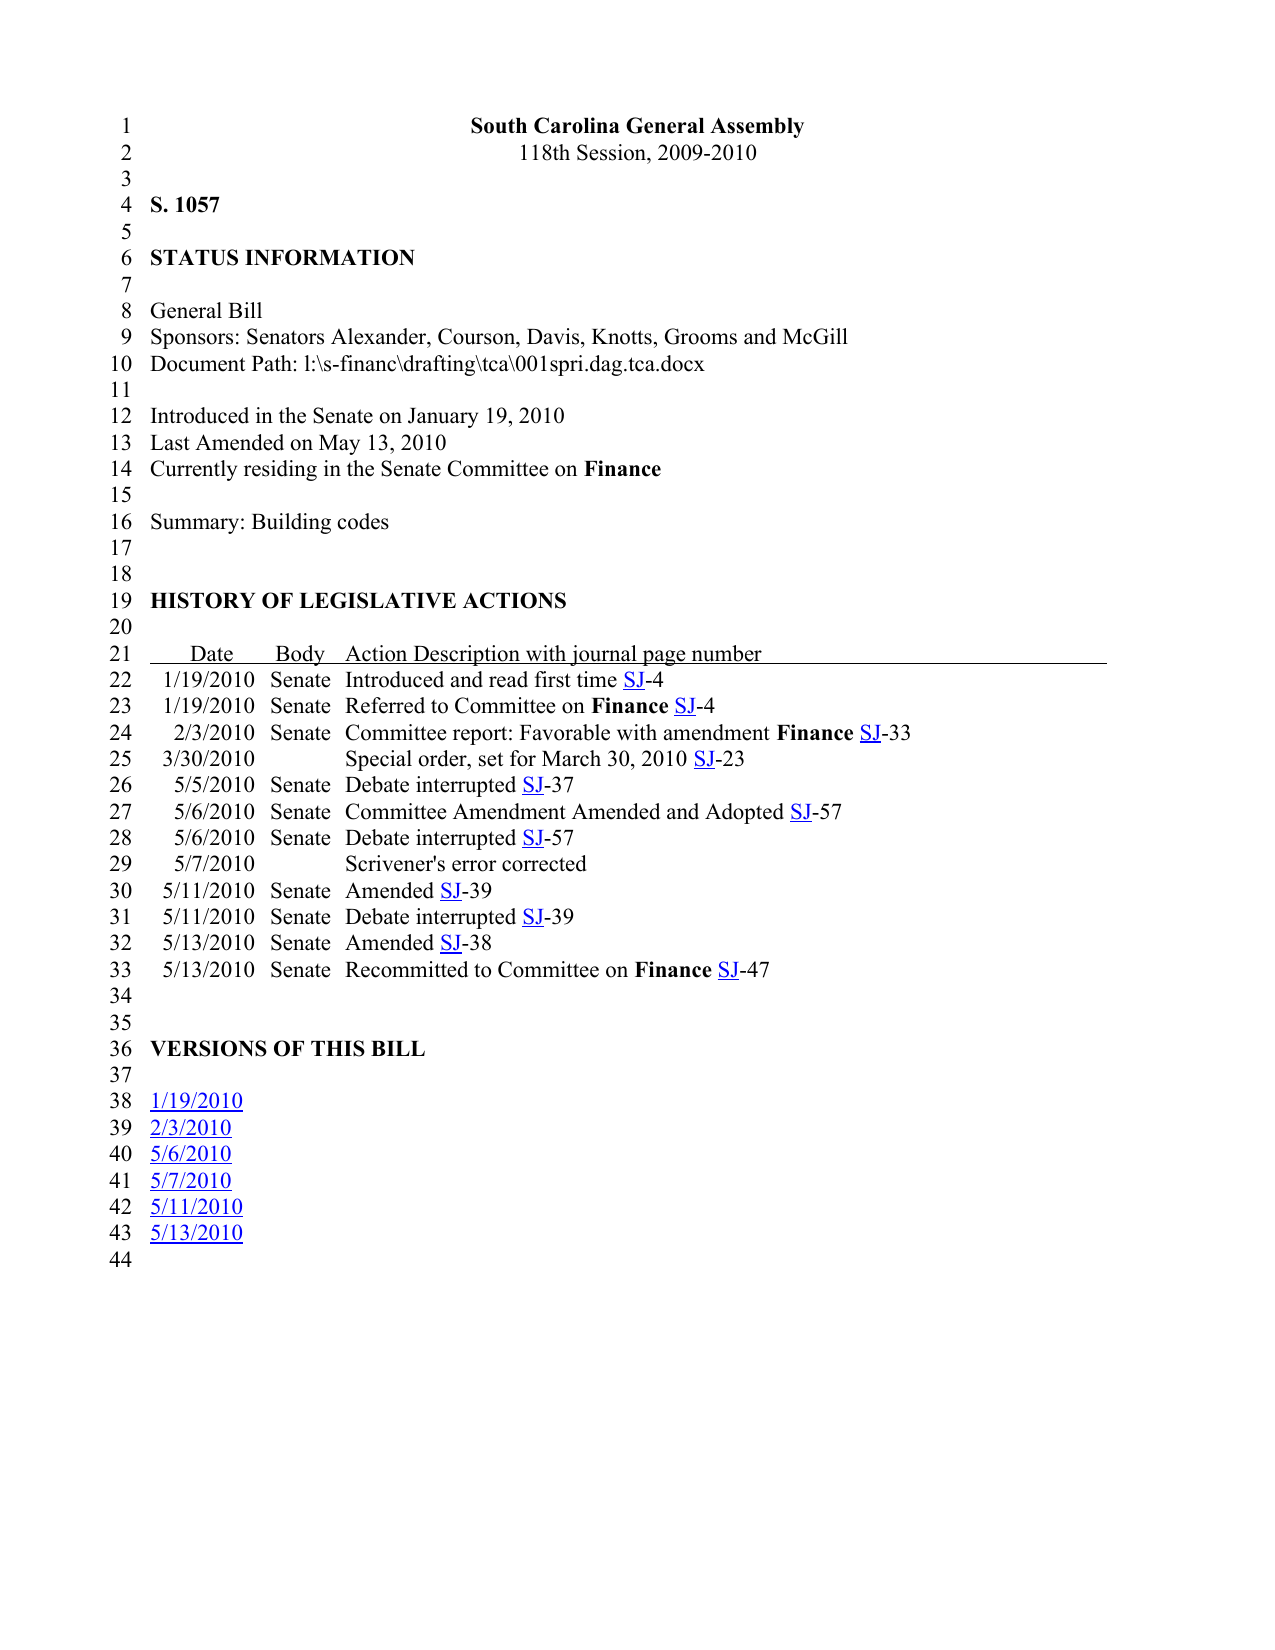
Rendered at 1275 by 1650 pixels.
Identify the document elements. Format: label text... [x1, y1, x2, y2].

text HISTORY OF LEGISLATIVE ACTIONS [150, 587, 1125, 613]
text 1/19/2010 Senate Referred to Committee on Finance SJ-4 [150, 692, 1125, 719]
text 5/13/2010 Senate Recommitted to Committee on Finance SJ-47 [150, 956, 1125, 982]
text 2/3/2010 Senate Committee report: Favorable with amendment Finance SJ-33 [150, 719, 1125, 745]
text 5/13/2010 [150, 1219, 1125, 1246]
text 5/7/2010 [150, 1167, 1125, 1193]
text Date Body Action Description with journal page number [150, 639, 1125, 666]
text VERSIONS OF THIS BILL [150, 1035, 1125, 1061]
text Introduced in the Senate on January 19, 2010 [150, 402, 1125, 429]
text S. 1057 [150, 192, 1125, 218]
text 5/7/2010 Scrivener's error corrected [150, 850, 1125, 877]
text 5/11/2010 Senate Amended SJ-39 [150, 877, 1125, 903]
text 5/11/2010 [150, 1193, 1125, 1219]
text 1/19/2010 Senate Introduced and read first time SJ-4 [150, 666, 1125, 692]
text 5/11/2010 Senate Debate interrupted SJ-39 [150, 903, 1125, 929]
text Summary: Building codes [150, 508, 1125, 534]
text 2/3/2010 [150, 1114, 1125, 1140]
text South Carolina General Assembly [150, 112, 1125, 139]
text Sponsors: Senators Alexander, Courson, Davis, Knotts, Grooms and McGill [150, 323, 1125, 350]
text 5/5/2010 Senate Debate interrupted SJ-37 [150, 771, 1125, 798]
text General Bill [150, 297, 1125, 323]
text 1/19/2010 [150, 1088, 1125, 1114]
text 118th Session, 2009-2010 [150, 139, 1125, 165]
text STATUS INFORMATION [150, 244, 1125, 271]
text Last Amended on May 13, 2010 [150, 429, 1125, 455]
text 5/6/2010 Senate Committee Amendment Amended and Adopted SJ-57 [150, 798, 1125, 824]
text Document Path: l:\s-financ\drafting\tca\001spri.dag.tca.docx [150, 350, 1125, 376]
text 5/6/2010 [150, 1140, 1125, 1167]
text Currently residing in the Senate Committee on Finance [150, 455, 1125, 481]
text 5/6/2010 Senate Debate interrupted SJ-57 [150, 824, 1125, 850]
text 3/30/2010 Special order, set for March 30, 2010 SJ-23 [150, 745, 1125, 771]
text 5/13/2010 Senate Amended SJ-38 [150, 929, 1125, 956]
